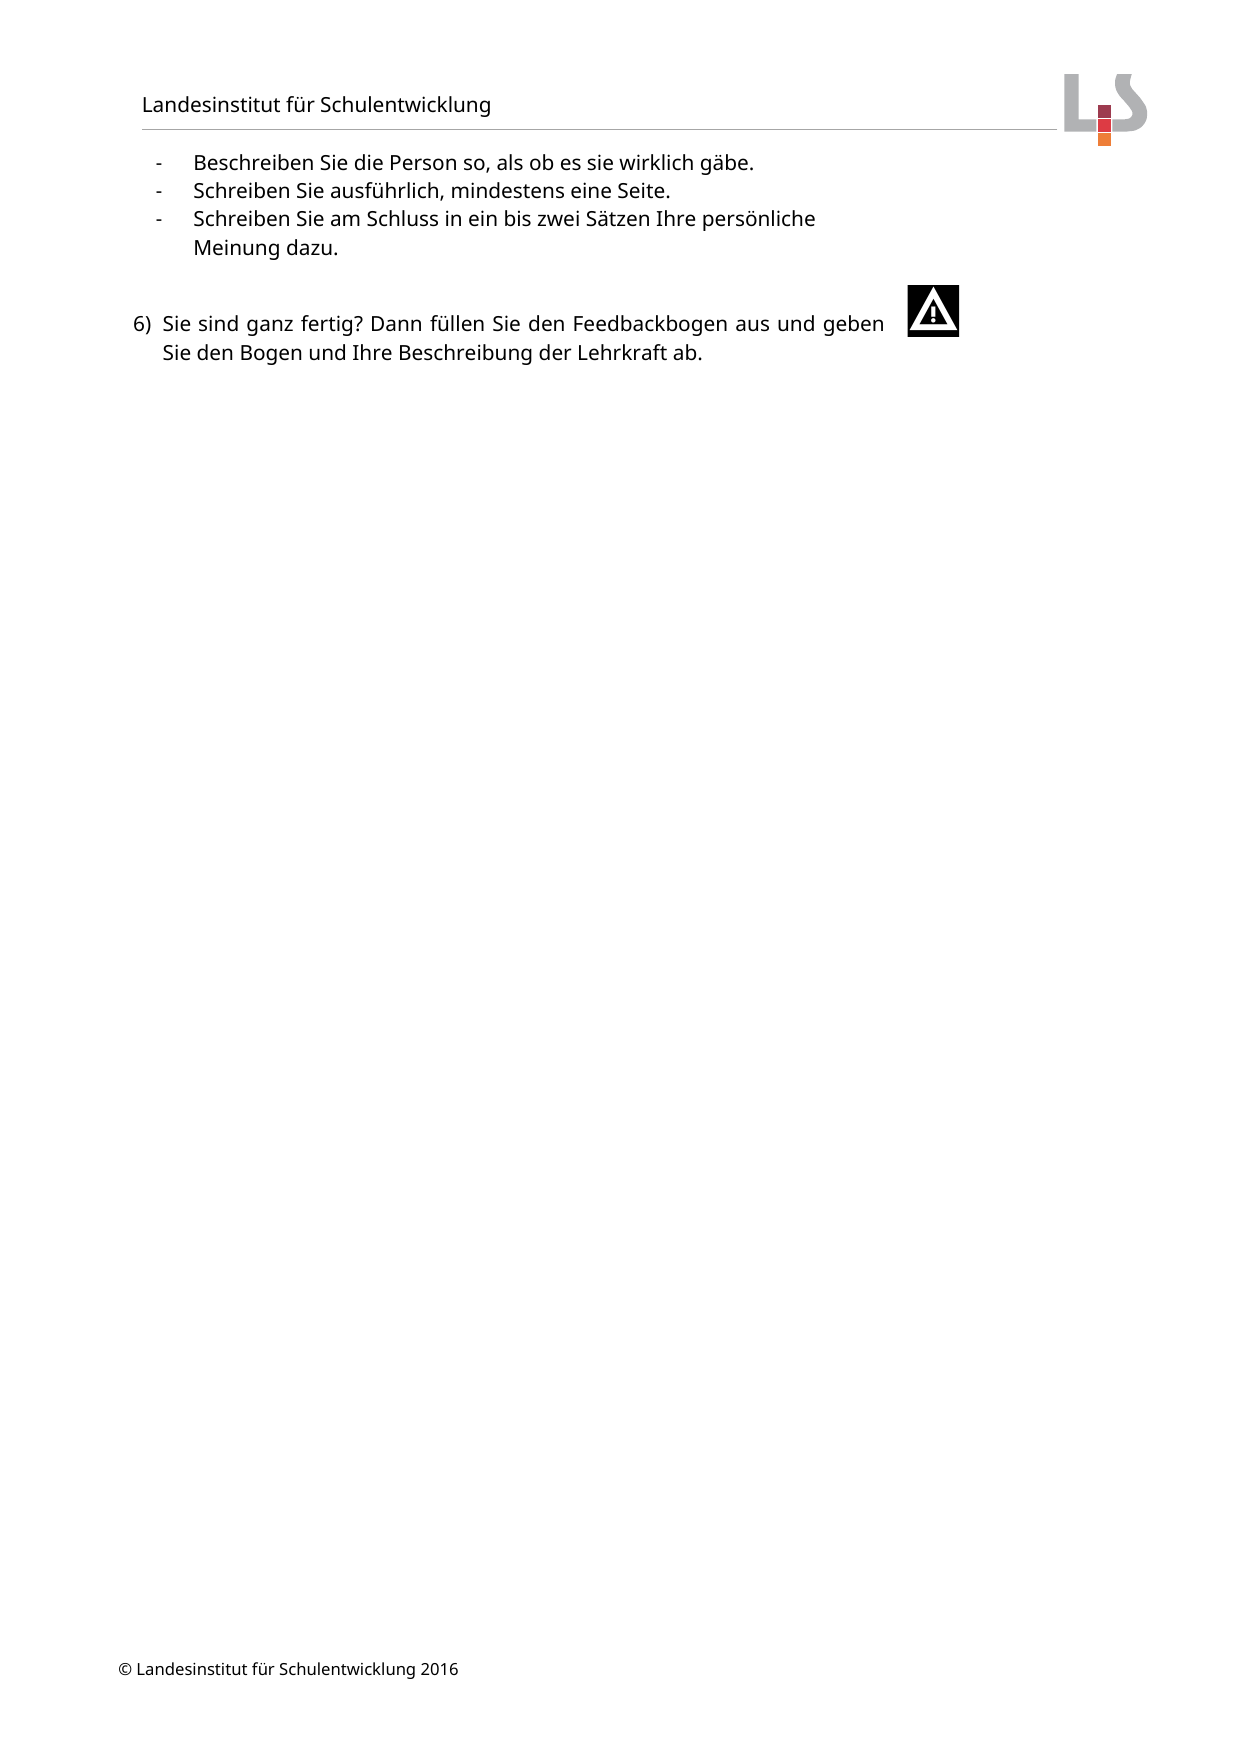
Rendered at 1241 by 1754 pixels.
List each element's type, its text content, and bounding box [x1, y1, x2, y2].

text Sie sind ganz fertig? Dann füllen Sie den Feedbackbogen aus und geben Sie den Bogen und Ihre Beschreibung der Lehrkraft ab. [133, 309, 886, 366]
list Schreiben Sie ausführlich, mindestens eine Seite. [156, 176, 886, 204]
list Schreiben Sie am Schluss in ein bis zwei Sätzen Ihre persönliche Meinung dazu. [156, 204, 886, 261]
picture [907, 285, 960, 337]
list Beschreiben Sie die Person so, als ob es sie wirklich gäbe. [156, 148, 886, 176]
